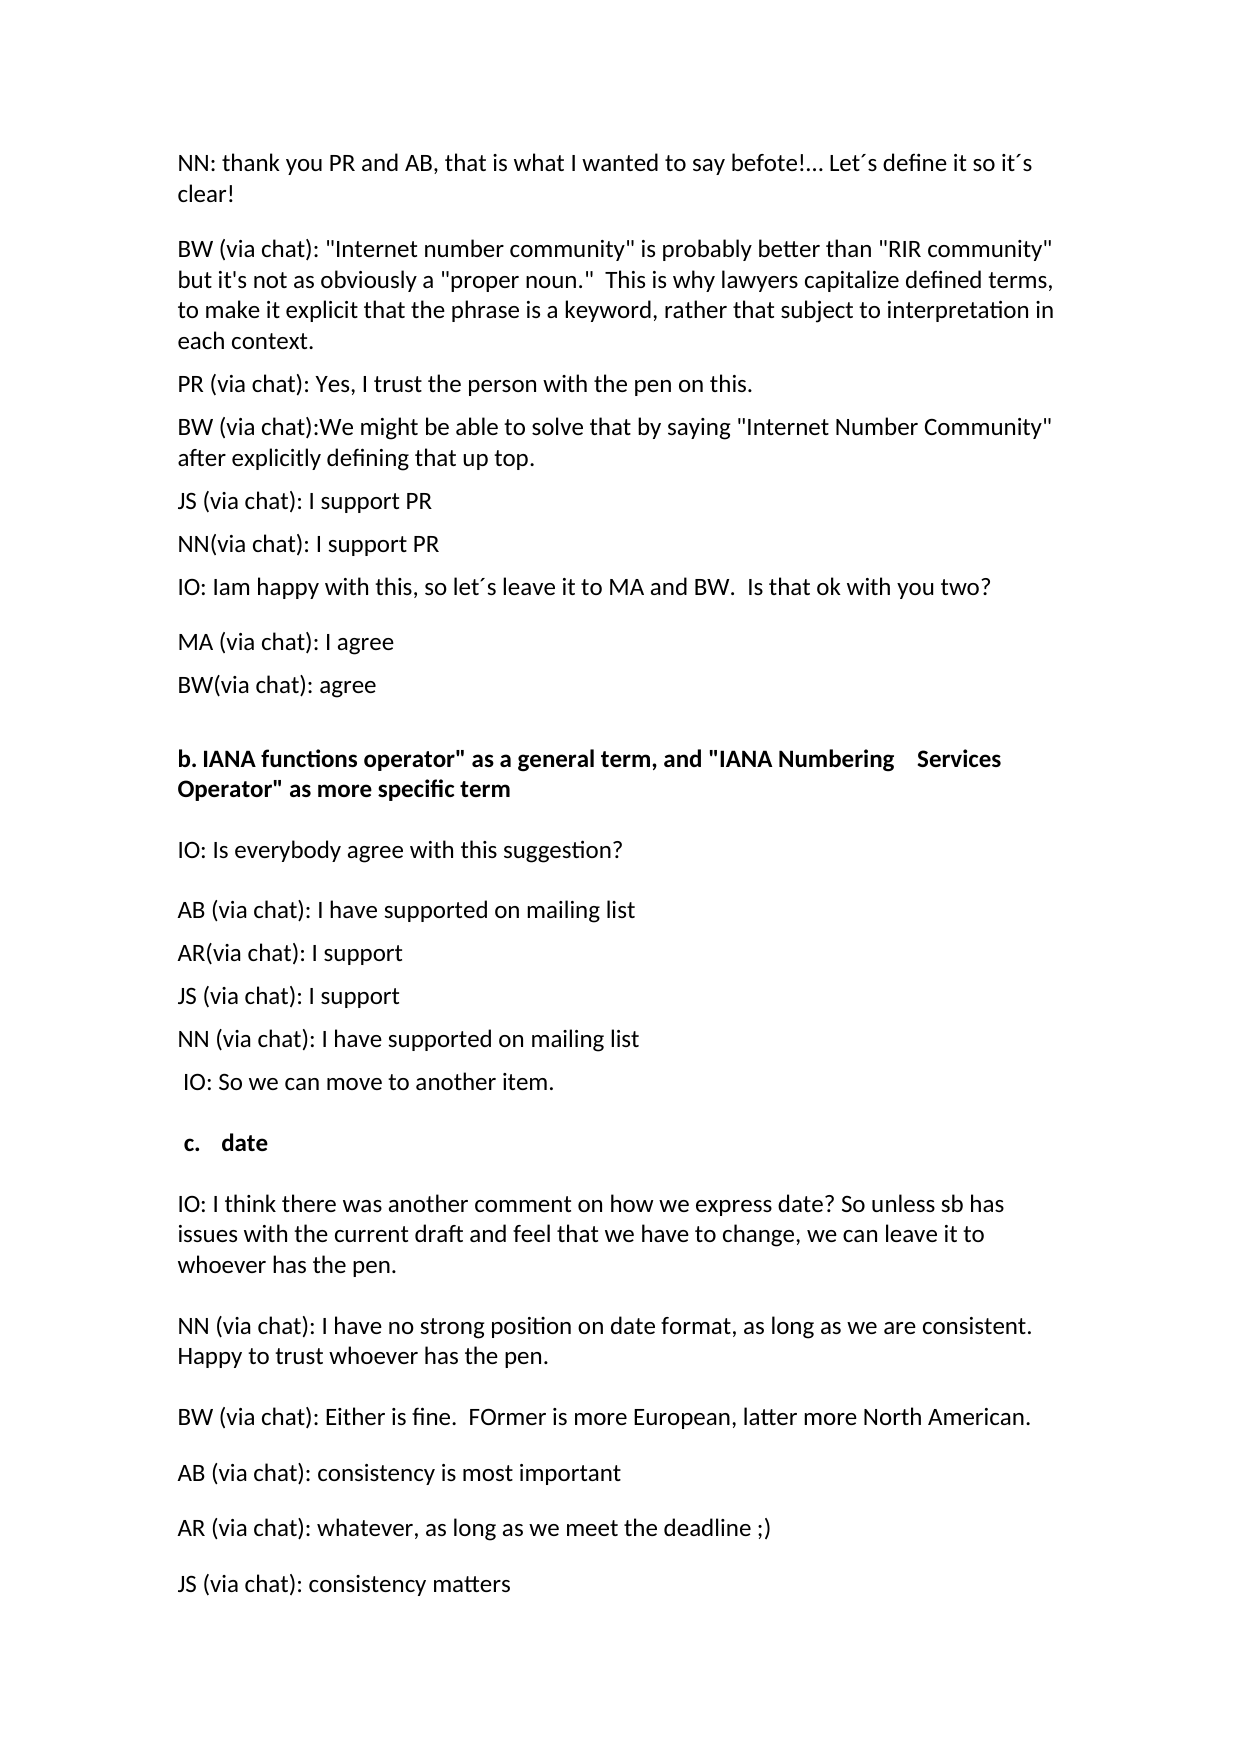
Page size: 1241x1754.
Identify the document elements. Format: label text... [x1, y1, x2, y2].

list date [183, 1127, 1063, 1157]
text NN(via chat): I support PR [177, 528, 1063, 558]
text JS (via chat): consistency matters [177, 1568, 1063, 1599]
text IO: Iam happy with this, so let´s leave it to MA and BW. Is that ok with you two? [177, 571, 1063, 601]
text AR (via chat): whatever, as long as we meet the deadline ;) [177, 1513, 1063, 1543]
text AB (via chat): I have supported on mailing list [177, 894, 1063, 924]
text NN (via chat): I have no strong position on date format, as long as we are consistent. Happy to trust whoever has the pen. [177, 1310, 1063, 1371]
text AR(via chat): I support [177, 937, 1063, 967]
text JS (via chat): I support [177, 980, 1063, 1010]
text NN (via chat): I have supported on mailing list [177, 1023, 1063, 1053]
text BW (via chat): "Internet number community" is probably better than "RIR community" but it's not as obviously a "proper noun." This is why lawyers capitalize defined terms, to make it explicit that the phrase is a keyword, rather that subject to interpretation in each context. [177, 234, 1063, 356]
text b. IANA functions operator" as a general term, and "IANA Numbering Services Operator" as more specific term [177, 743, 1063, 804]
text MA (via chat): I agree [177, 626, 1063, 657]
text BW (via chat): Either is fine. FOrmer is more European, latter more North American. [177, 1402, 1063, 1432]
text BW(via chat): agree [177, 669, 1063, 700]
text JS (via chat): I support PR [177, 485, 1063, 515]
text AB (via chat): consistency is most important [177, 1457, 1063, 1488]
text IO: So we can move to another item. [177, 1066, 1063, 1096]
text PR (via chat): Yes, I trust the person with the pen on this. [177, 368, 1063, 399]
text IO: Is everybody agree with this suggestion? [177, 834, 1063, 865]
text IO: I think there was another comment on how we express date? So unless sb has issues with the current draft and feel that we have to change, we can leave it to whoever has the pen. [177, 1188, 1063, 1279]
text NN: thank you PR and AB, that is what I wanted to say befote!… Let´s define it so it´s clear! [177, 148, 1063, 209]
text BW (via chat):We might be able to solve that by saying "Internet Number Community" after explicitly defining that up top. [177, 411, 1063, 472]
